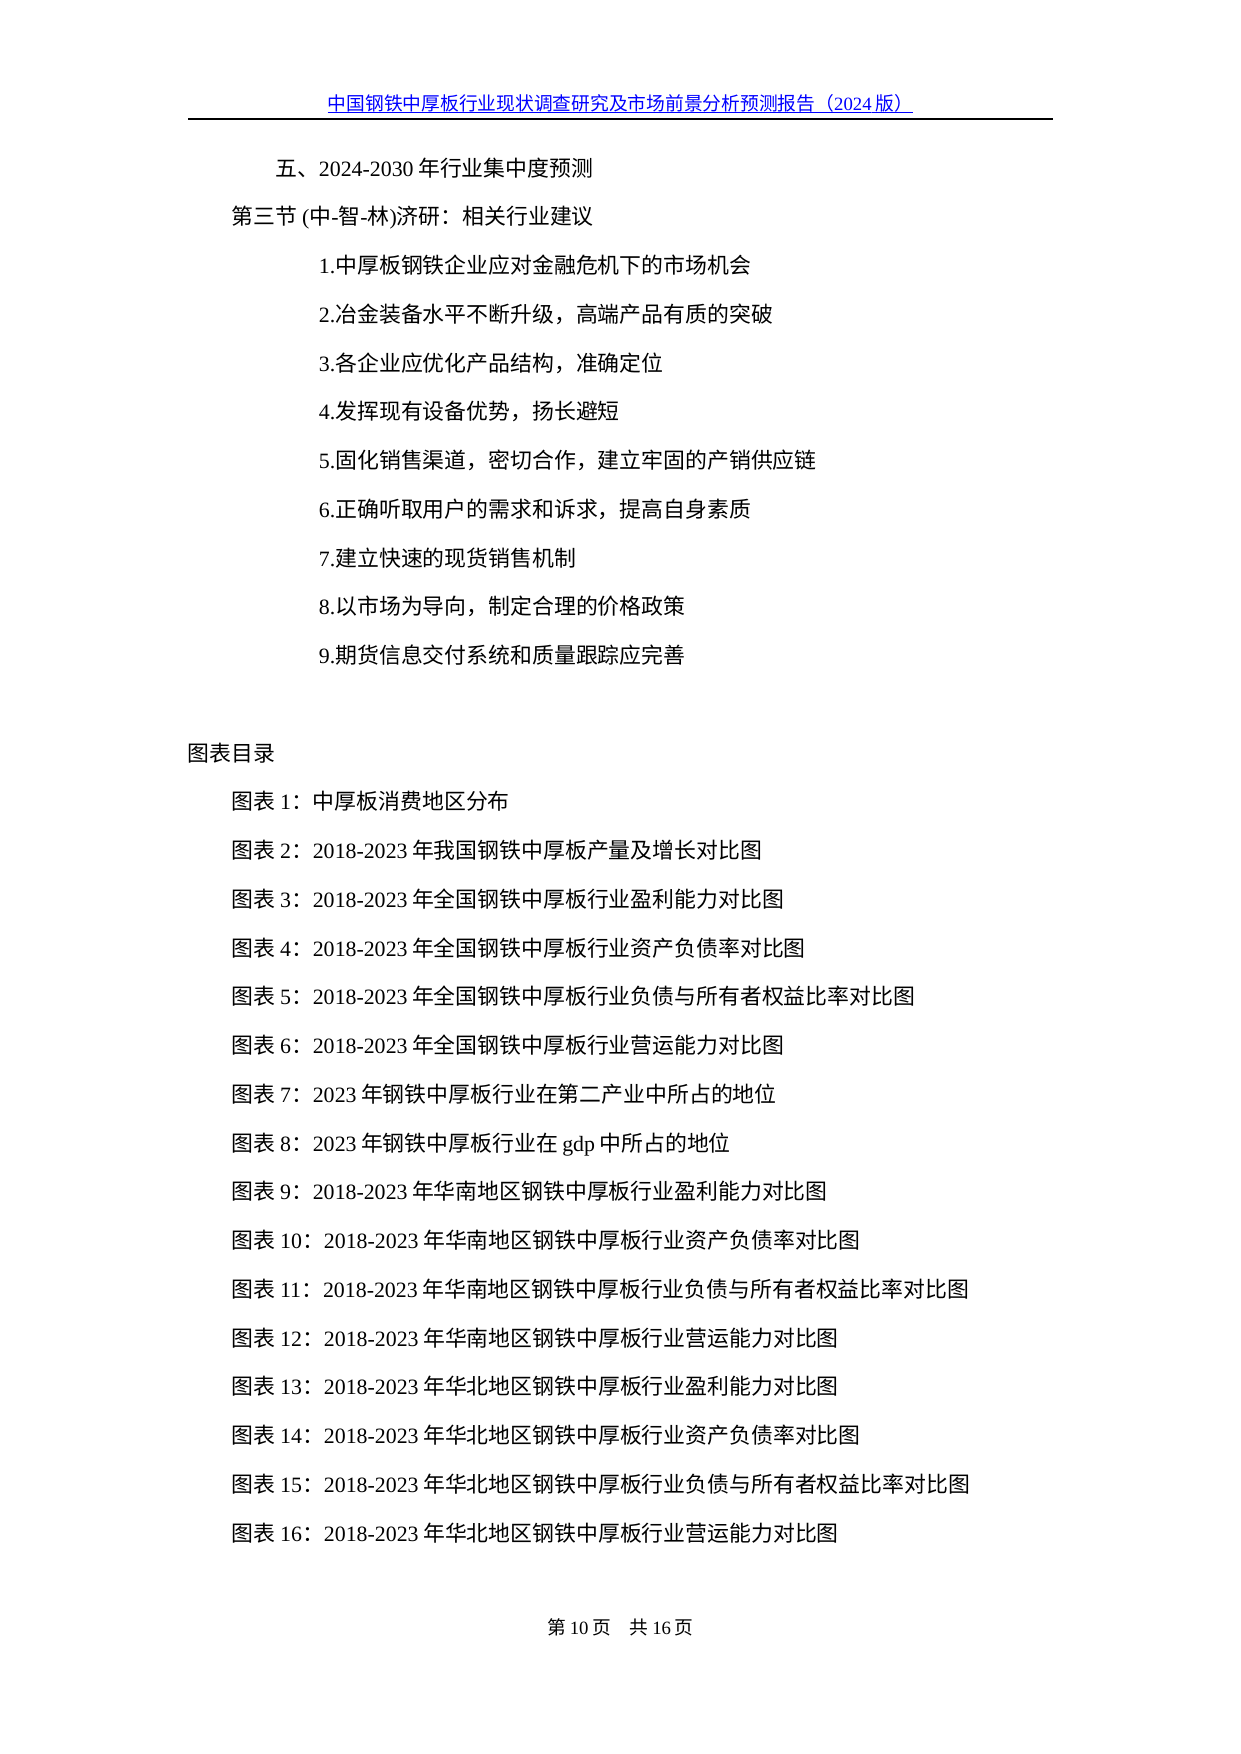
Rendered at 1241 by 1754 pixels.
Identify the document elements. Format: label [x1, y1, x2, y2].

text [187, 150, 1053, 1548]
